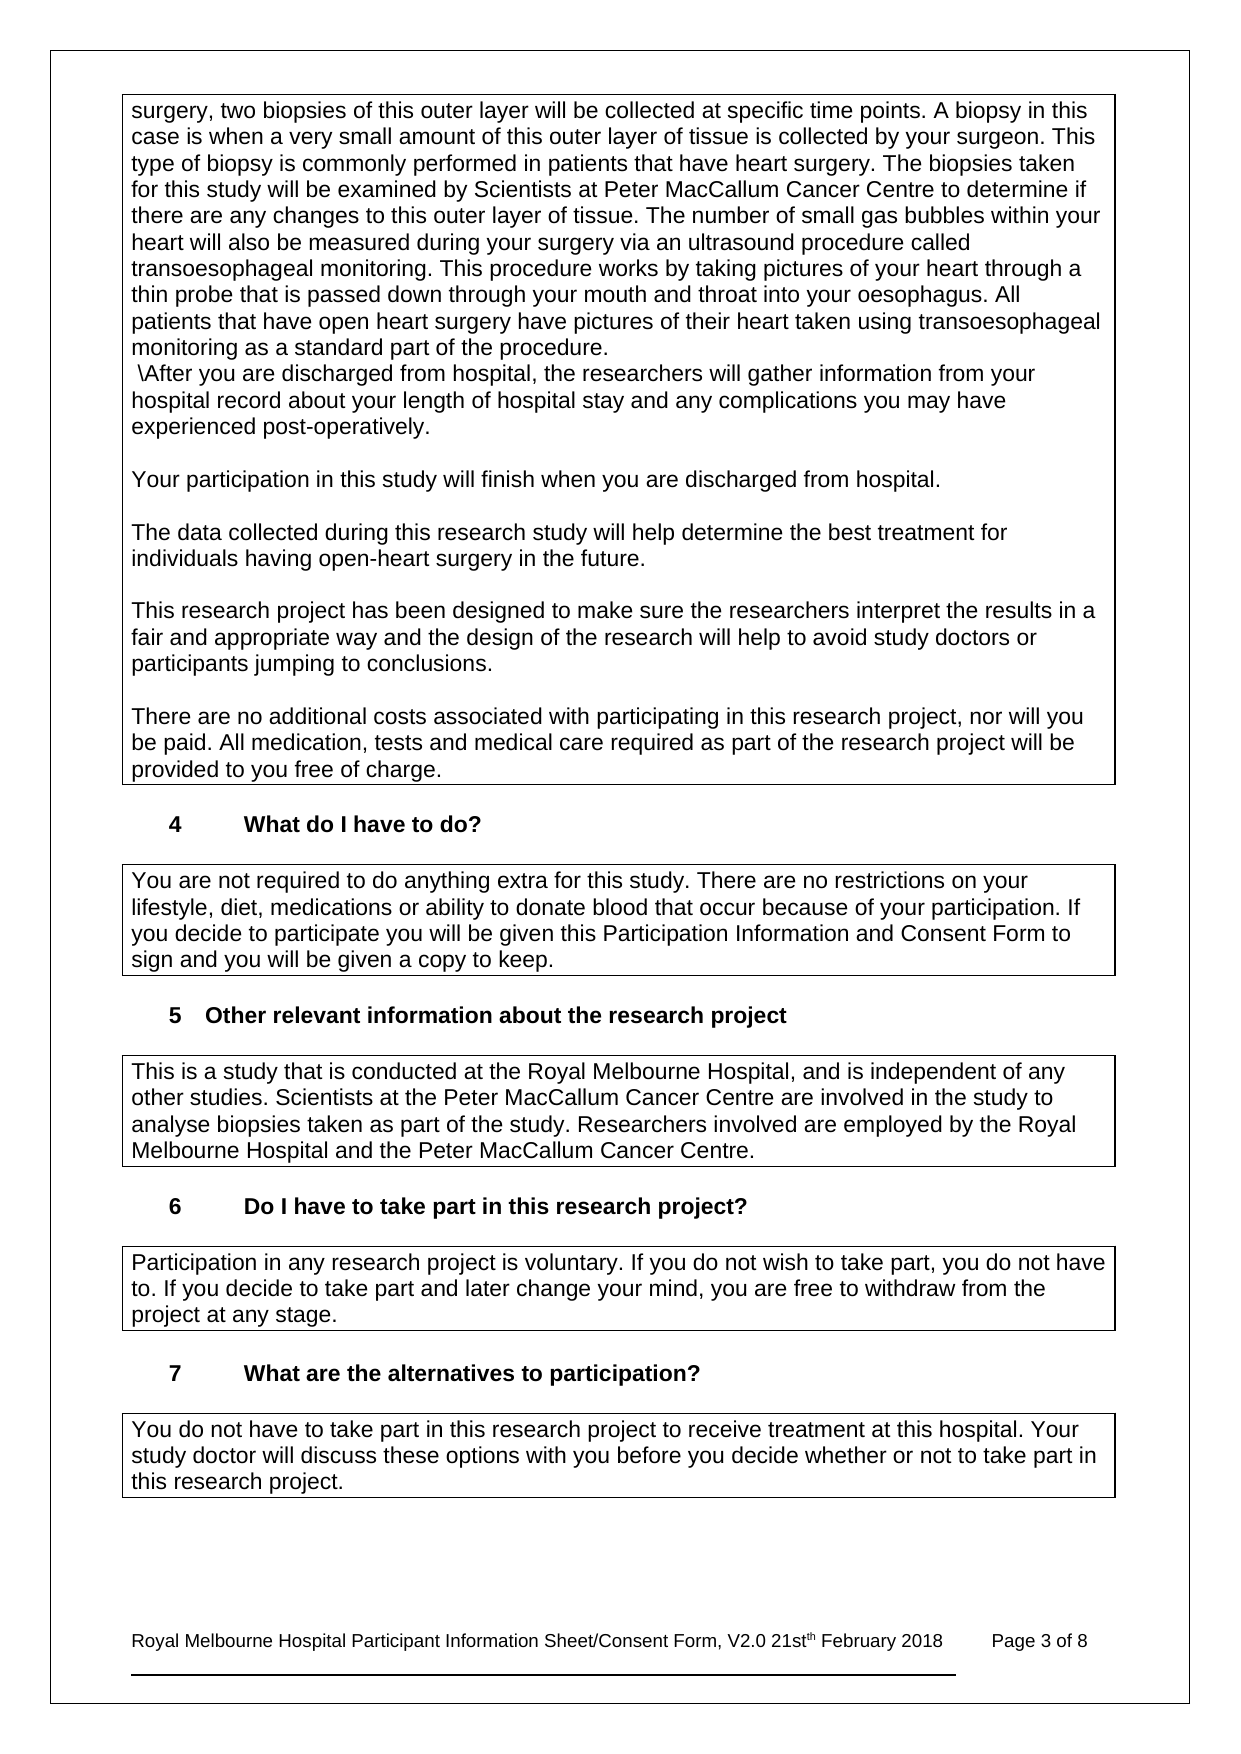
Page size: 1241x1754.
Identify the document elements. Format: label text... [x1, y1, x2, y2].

list What do I have to do? [169, 811, 1106, 838]
text \After you are discharged from hospital, the researchers will gather information from your hospital record about your length of hospital stay and any complications you may have experienced post-operatively. [131, 360, 1106, 439]
text This is a study that is conducted at the Royal Melbourne Hospital, and is independent of any other studies. Scientists at the Peter MacCallum Cancer Centre are involved in the study to analyse biopsies taken as part of the study. Researchers involved are employed by the Royal Melbourne Hospital and the Peter MacCallum Cancer Centre. [123, 1056, 1114, 1166]
text You are not required to do anything extra for this study. There are no restrictions on your lifestyle, diet, medications or ability to donate blood that occur because of your participation. If you decide to participate you will be given this Participation Information and Consent Form to sign and you will be given a copy to keep. [123, 865, 1114, 975]
list Other relevant information about the research project [169, 1002, 1106, 1028]
text This research project has been designed to make sure the researchers interpret the results in a fair and appropriate way and the design of the research will help to avoid study doctors or participants jumping to conclusions. [131, 597, 1106, 677]
text The data collected during this research study will help determine the best treatment for individuals having open-heart surgery in the future. [131, 518, 1106, 571]
text You do not have to take part in this research project to receive treatment at this hospital. Your study doctor will discuss these options with you before you decide whether or not to take part in this research project. [123, 1414, 1114, 1497]
list Do I have to take part in this research project? [169, 1193, 1106, 1219]
text Participation in any research project is voluntary. If you do not wish to take part, you do not have to. If you decide to take part and later change your mind, you are free to withdraw from the project at any stage. [123, 1247, 1114, 1330]
text There are no additional costs associated with participating in this research project, nor will you be paid. All medication, tests and medical care required as part of the research project will be provided to you free of charge. [123, 700, 1114, 784]
text Your participation in this study will finish when you are discharged from hospital. [131, 466, 1106, 492]
list What are the alternatives to participation? [169, 1360, 1106, 1386]
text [123, 95, 1114, 360]
